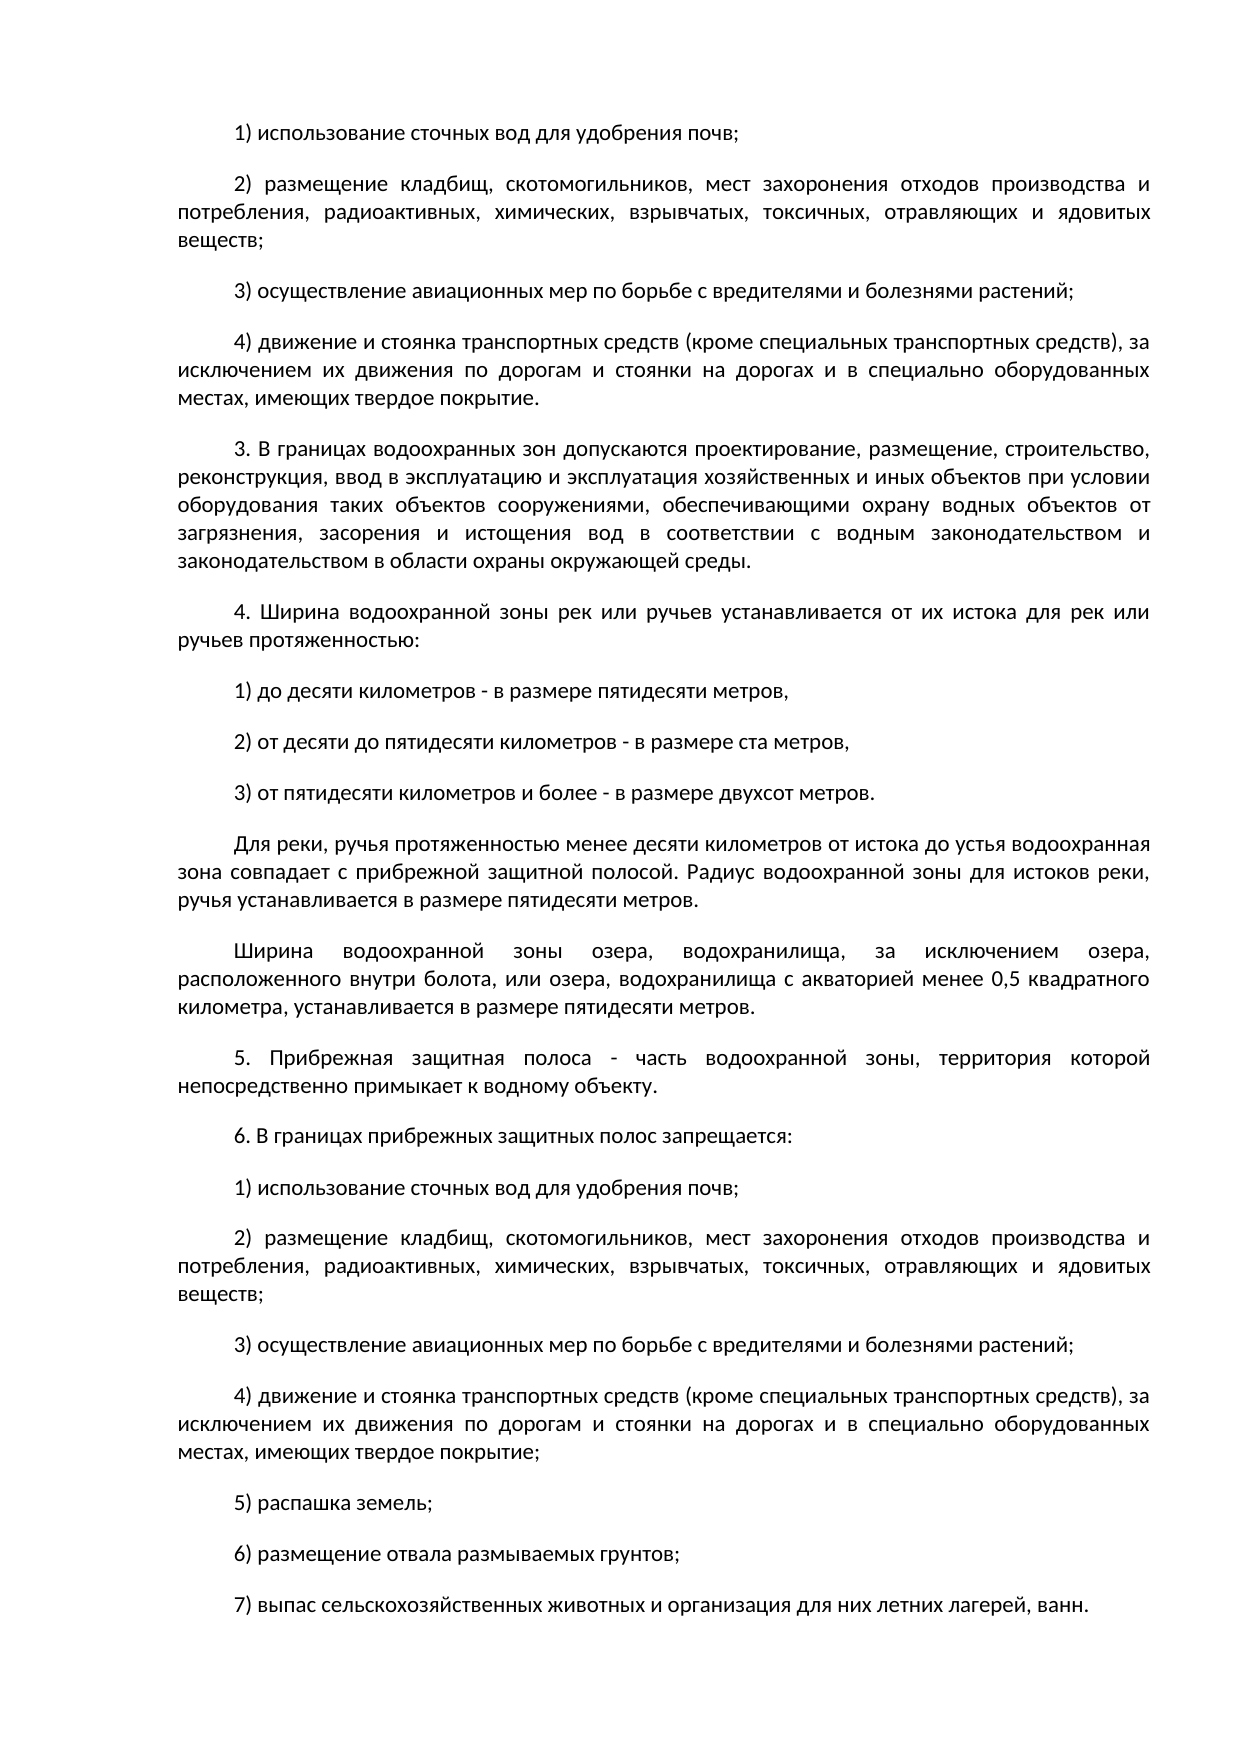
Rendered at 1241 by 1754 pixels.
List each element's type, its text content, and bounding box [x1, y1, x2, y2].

text 3) от пятидесяти километров и более - в размере двухсот метров. [177, 778, 1152, 806]
text 3) осуществление авиационных мер по борьбе с вредителями и болезнями растений; [177, 276, 1152, 304]
text 4) движение и стоянка транспортных средств (кроме специальных транспортных средств), за исключением их движения по дорогам и стоянки на дорогах и в специально оборудованных местах, имеющих твердое покрытие. [177, 327, 1152, 411]
text 3) осуществление авиационных мер по борьбе с вредителями и болезнями растений; [177, 1331, 1152, 1358]
text 4. Ширина водоохранной зоны рек или ручьев устанавливается от их истока для рек или ручьев протяженностью: [177, 597, 1152, 653]
text 7) выпас сельскохозяйственных животных и организация для них летних лагерей, ванн. [177, 1590, 1152, 1618]
text 2) от десяти до пятидесяти километров - в размере ста метров, [177, 727, 1152, 755]
text 2) размещение кладбищ, скотомогильников, мест захоронения отходов производства и потребления, радиоактивных, химических, взрывчатых, токсичных, отравляющих и ядовитых веществ; [177, 169, 1152, 253]
text 3. В границах водоохранных зон допускаются проектирование, размещение, строительство, реконструкция, ввод в эксплуатацию и эксплуатация хозяйственных и иных объектов при условии оборудования таких объектов сооружениями, обеспечивающими охрану водных объектов от загрязнения, засорения и истощения вод в соответствии с водным законодательством и законодательством в области охраны окружающей среды. [177, 434, 1152, 574]
text 5. Прибрежная защитная полоса - часть водоохранной зоны, территория которой непосредственно примыкает к водному объекту. [177, 1043, 1152, 1099]
text 1) использование сточных вод для удобрения почв; [177, 118, 1152, 146]
text 6) размещение отвала размываемых грунтов; [177, 1539, 1152, 1567]
text Ширина водоохранной зоны озера, водохранилища, за исключением озера, расположенного внутри болота, или озера, водохранилища с акваторией менее 0,5 квадратного километра, устанавливается в размере пятидесяти метров. [177, 936, 1152, 1020]
text 1) до десяти километров - в размере пятидесяти метров, [177, 676, 1152, 704]
text 1) использование сточных вод для удобрения почв; [177, 1173, 1152, 1201]
text 5) распашка земель; [177, 1488, 1152, 1516]
text 2) размещение кладбищ, скотомогильников, мест захоронения отходов производства и потребления, радиоактивных, химических, взрывчатых, токсичных, отравляющих и ядовитых веществ; [177, 1223, 1152, 1308]
text 4) движение и стоянка транспортных средств (кроме специальных транспортных средств), за исключением их движения по дорогам и стоянки на дорогах и в специально оборудованных местах, имеющих твердое покрытие; [177, 1381, 1152, 1466]
text Для реки, ручья протяженностью менее десяти километров от истока до устья водоохранная зона совпадает с прибрежной защитной полосой. Радиус водоохранной зоны для истоков реки, ручья устанавливается в размере пятидесяти метров. [177, 829, 1152, 913]
text 6. В границах прибрежных защитных полос запрещается: [177, 1122, 1152, 1150]
